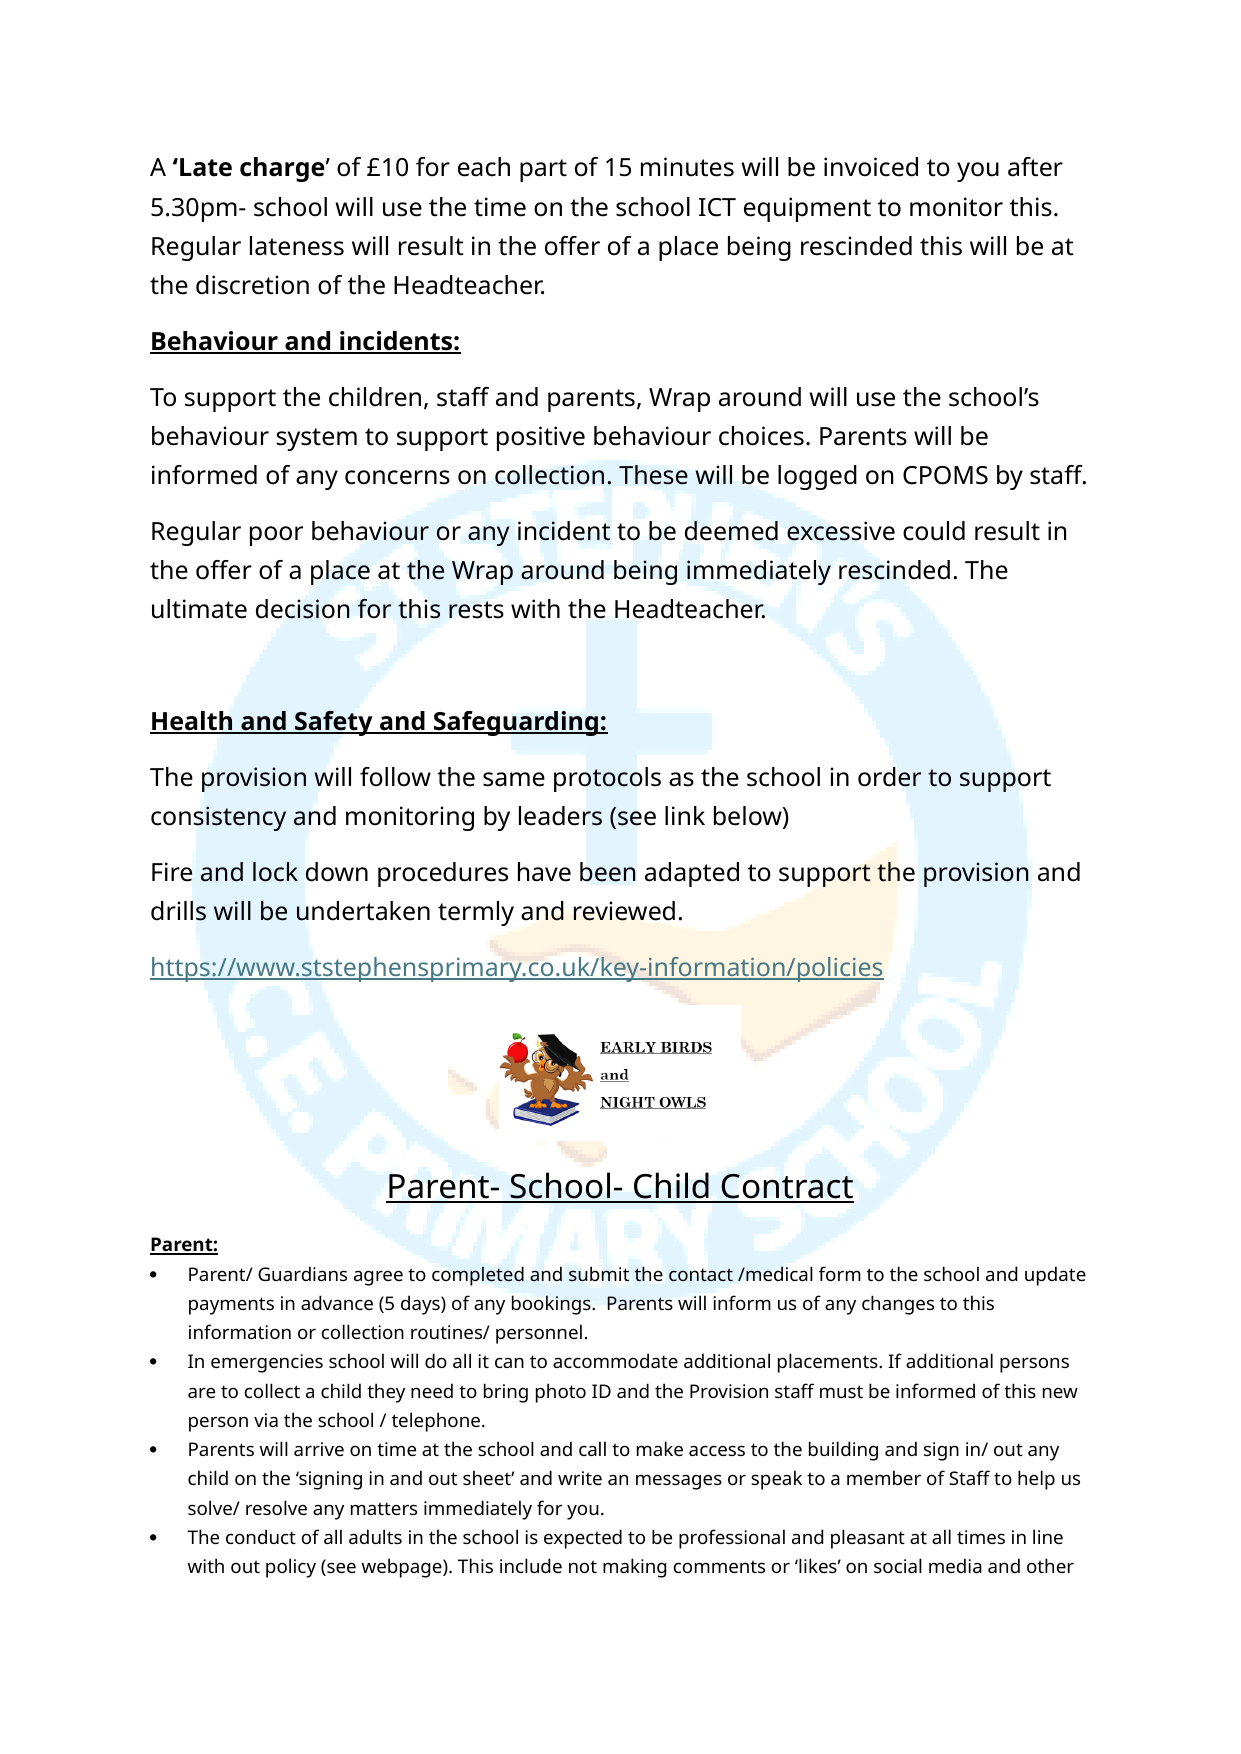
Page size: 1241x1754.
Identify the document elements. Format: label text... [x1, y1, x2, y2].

text Behaviour and incidents: [150, 323, 1090, 357]
list In emergencies school will do all it can to accommodate additional placements. If additional persons are to collect a child they need to bring photo ID and the Provision staff must be informed of this new person via the school / telephone. [150, 1349, 1090, 1433]
text Health and Safety and Safeguarding: [150, 703, 1090, 737]
list Parents will arrive on time at the school and call to make access to the building and sign in/ out any child on the ‘signing in and out sheet’ and write an messages or speak to a member of Staff to help us solve/ resolve any matters immediately for you. [150, 1436, 1090, 1521]
text The provision will follow the same protocols as the school in order to support consistency and monitoring by leaders (see link below) [150, 759, 1090, 832]
text To support the children, staff and parents, Wrap around will use the school’s behaviour system to support positive behaviour choices. Parents will be informed of any concerns on collection. These will be logged on CPOMS by staff. [150, 379, 1090, 492]
text Parent: [150, 1232, 1090, 1257]
text Regular poor behaviour or any incident to be deemed excessive could result in the offer of a place at the Wrap around being immediately rescinded. The ultimate decision for this rests with the Headteacher. [150, 513, 1090, 626]
list Parent/ Guardians agree to completed and submit the contact /medical form to the school and update payments in advance (5 days) of any bookings. Parents will inform us of any changes to this information or collection routines/ personnel. [150, 1261, 1090, 1345]
text Fire and lock down procedures have been adapted to support the provision and drills will be undertaken termly and reviewed. [150, 854, 1090, 927]
picture [499, 1005, 742, 1141]
text https://www.ststephensprimary.co.uk/key-information/policies [150, 949, 1090, 983]
text Parent- School- Child Contract [150, 1163, 1090, 1208]
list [150, 1524, 1090, 1579]
text A ‘Late charge’ of £10 for each part of 15 minutes will be invoiced to you after 5.30pm- school will use the time on the school ICT equipment to monitor this. Regular lateness will result in the offer of a place being rescinded this will be at the discretion of the Headteacher. [150, 150, 1090, 302]
